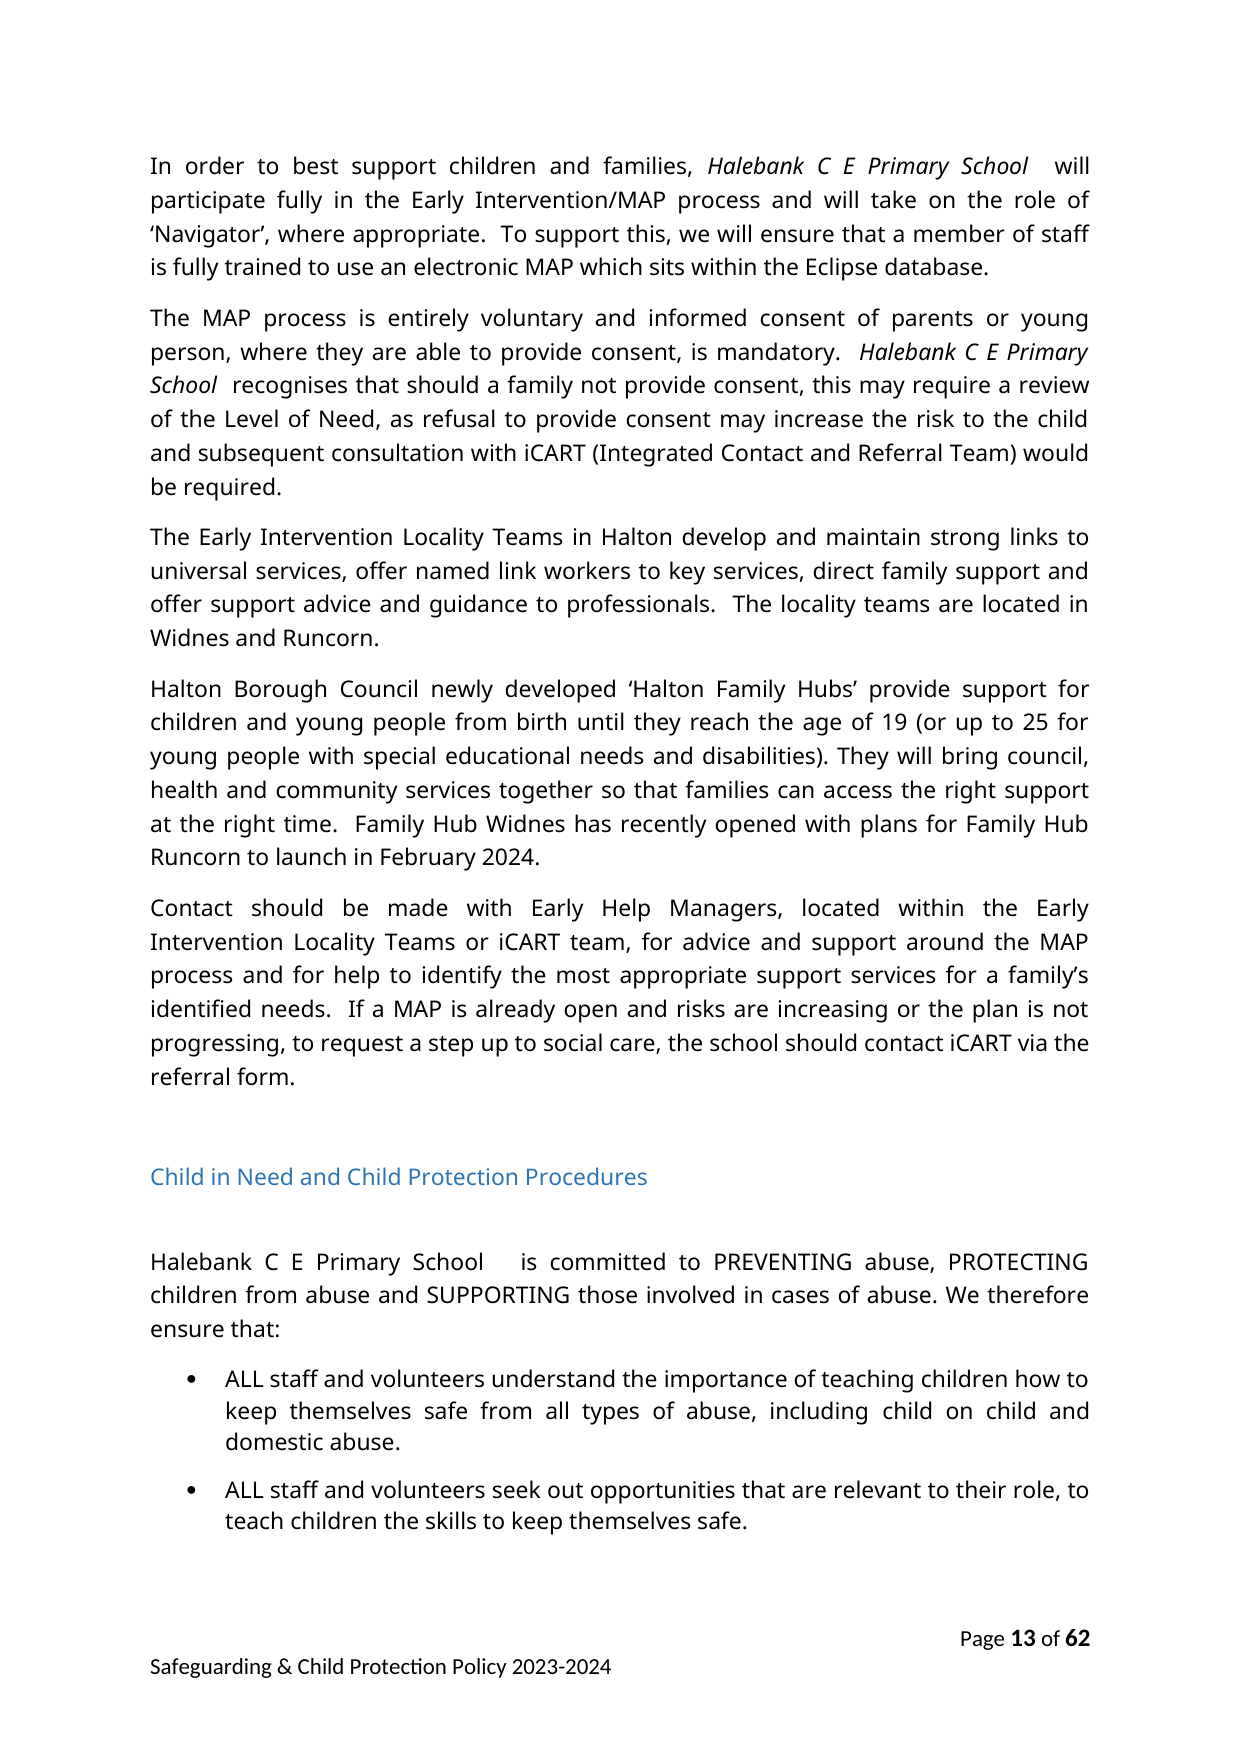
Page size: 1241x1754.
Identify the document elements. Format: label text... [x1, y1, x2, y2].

text Halebank C E Primary School is committed to PREVENTING abuse, PROTECTING children from abuse and SUPPORTING those involved in cases of abuse. We therefore ensure that: [150, 1245, 1090, 1344]
text Contact should be made with Early Help Managers, located within the Early Intervention Locality Teams or iCART team, for advice and support around the MAP process and for help to identify the most appropriate support services for a family’s identified needs. If a MAP is already open and risks are increasing or the plan is not progressing, to request a step up to social care, the school should contact iCART via the referral form. [150, 892, 1090, 1092]
list ALL staff and volunteers seek out opportunities that are relevant to their role, to teach children the skills to keep themselves safe. [187, 1474, 1090, 1536]
list ALL staff and volunteers understand the importance of teaching children how to keep themselves safe from all types of abuse, including child on child and domestic abuse. [187, 1363, 1090, 1457]
text In order to best support children and families, Halebank C E Primary School will participate fully in the Early Intervention/MAP process and will take on the role of ‘Navigator’, where appropriate. To support this, we will ensure that a member of staff is fully trained to use an electronic MAP which sits within the Eclipse database. [150, 150, 1090, 282]
subtitle Child in Need and Child Protection Procedures [150, 1161, 1090, 1192]
text The Early Intervention Locality Teams in Halton develop and maintain strong links to universal services, offer named link workers to key services, direct family support and offer support advice and guidance to professionals. The locality teams are located in Widnes and Runcorn. [150, 521, 1090, 653]
text Halton Borough Council newly developed ‘Halton Family Hubs’ provide support for children and young people from birth until they reach the age of 19 (or up to 25 for young people with special educational needs and disabilities). They will bring council, health and community services together so that families can access the right support at the right time. Family Hub Widnes has recently opened with plans for Family Hub Runcorn to launch in February 2024. [150, 672, 1090, 872]
text The MAP process is entirely voluntary and informed consent of parents or young person, where they are able to provide consent, is mandatory. Halebank C E Primary School recognises that should a family not provide consent, this may require a review of the Level of Need, as refusal to provide consent may increase the risk to the child and subsequent consultation with iCART (Integrated Contact and Referral Team) would be required. [150, 302, 1090, 502]
